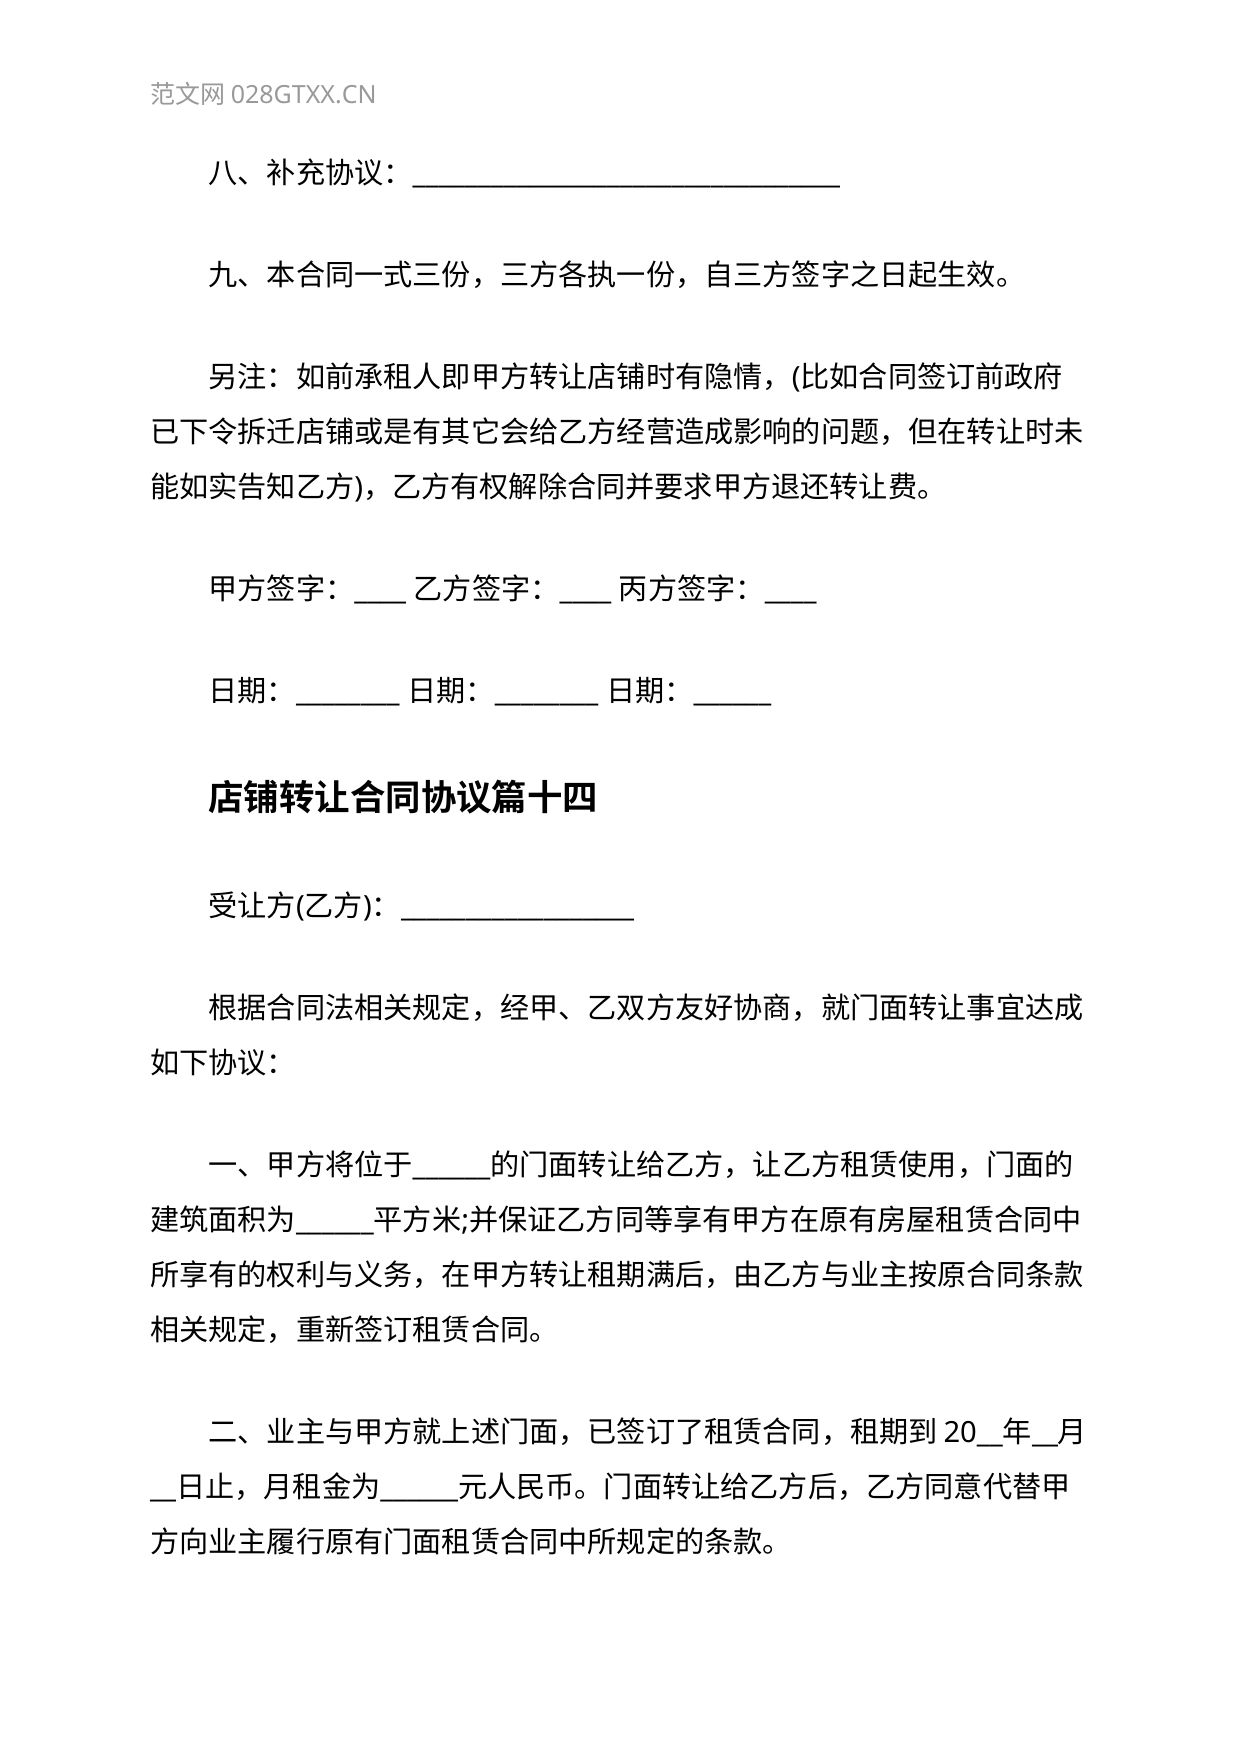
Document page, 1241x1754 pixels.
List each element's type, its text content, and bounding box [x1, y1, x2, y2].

text 二、业主与甲方就上述门面，已签订了租赁合同，租期到20__年__月__日止，月租金为______元人民币。门面转让给乙方后，乙方同意代替甲方向业主履行原有门面租赁合同中所规定的条款。 [150, 1408, 1090, 1561]
text 日期：________ 日期：________ 日期：______ [150, 668, 1090, 710]
text 九、本合同一式三份，三方各执一份，自三方签字之日起生效。 [150, 252, 1090, 294]
text 另注：如前承租人即甲方转让店铺时有隐情，(比如合同签订前政府已下令拆迁店铺或是有其它会给乙方经营造成影响的问题，但在转让时未能如实告知乙方)，乙方有权解除合同并要求甲方退还转让费。 [150, 354, 1090, 506]
text 店铺转让合同协议篇十四 [150, 769, 1090, 821]
text 一、甲方将位于______的门面转让给乙方，让乙方租赁使用，门面的建筑面积为______平方米;并保证乙方同等享有甲方在原有房屋租赁合同中所享有的权利与义务，在甲方转让租期满后，由乙方与业主按原合同条款相关规定，重新签订租赁合同。 [150, 1142, 1090, 1349]
text 甲方签字：____ 乙方签字：____ 丙方签字：____ [150, 566, 1090, 608]
text 根据合同法相关规定，经甲、乙双方友好协商，就门面转让事宜达成如下协议： [150, 985, 1090, 1082]
text 受让方(乙方)：__________________ [150, 883, 1090, 925]
text 八、补充协议：_________________________________ [150, 150, 1090, 192]
